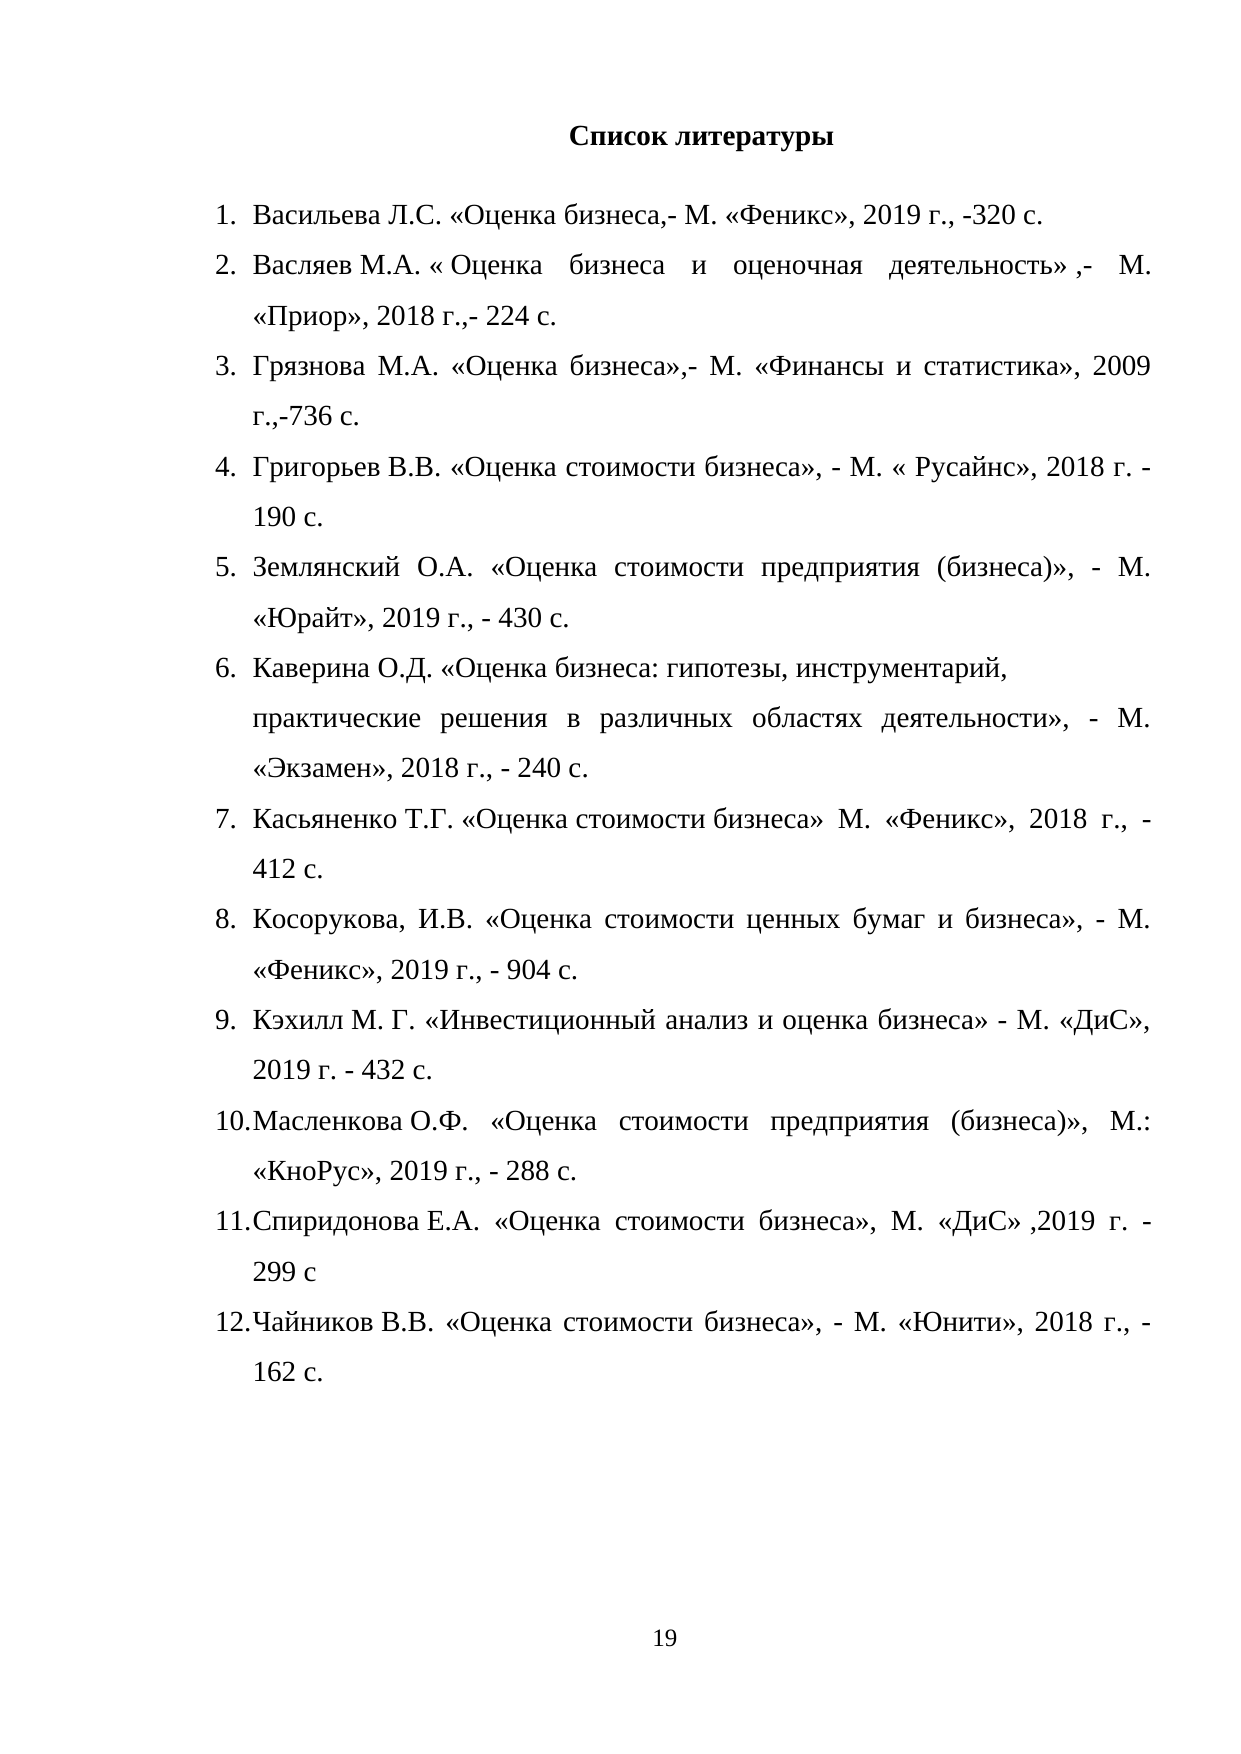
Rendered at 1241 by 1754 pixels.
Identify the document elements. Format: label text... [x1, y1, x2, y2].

list Чайников В.В. «Оценка стоимости бизнеса», - М. «Юнити», 2018 г., - 162 c. [215, 1304, 1152, 1388]
list Спиридонова Е.А. «Оценка стоимости бизнеса», М. «ДиС» ,2019 г. - 299 c [215, 1203, 1152, 1287]
subtitle Список литературы [177, 118, 1152, 152]
list Васляев М.А. « Оценка бизнеса и оценочная деятельность» ,- М. «Приор», 2018 г.,- 224 c. [215, 247, 1152, 331]
list Григорьев В.В. «Оценка стоимости бизнеса», - М. « Русайнс», 2018 г. - 190 c. [215, 449, 1152, 533]
list Косорукова, И.В. «Оценка стоимости ценных бумаг и бизнеса», - М. «Феникс», 2019 г., - 904 c. [215, 902, 1152, 985]
list Каверина О.Д. «Оценка бизнеса: гипотезы, инструментарий, практические решения в различных областях деятельности», - М. «Экзамен», 2018 г., - 240 c. [215, 650, 1152, 784]
list Касьяненко Т.Г. «Оценка стоимости бизнеса» М. «Феникс», 2018 г., - 412 c. [215, 801, 1152, 885]
list Грязнова М.А. «Оценка бизнеса»,- М. «Финансы и статистика», 2009 г.,-736 c. [215, 348, 1152, 432]
list Васильева Л.С. «Оценка бизнеса,- М. «Феникс», 2019 г., -320 c. [215, 197, 1152, 231]
list Землянский О.А. «Оценка стоимости предприятия (бизнеса)», - М. «Юрайт», 2019 г., - 430 c. [215, 549, 1152, 633]
list Кэхилл М. Г. «Инвестиционный анализ и оценка бизнеса» - М. «ДиС», 2019 г. - 432 c. [215, 1002, 1152, 1086]
list Масленкова О.Ф. «Оценка стоимости предприятия (бизнеса)», М.: «КноРус», 2019 г., - 288 c. [215, 1103, 1152, 1187]
